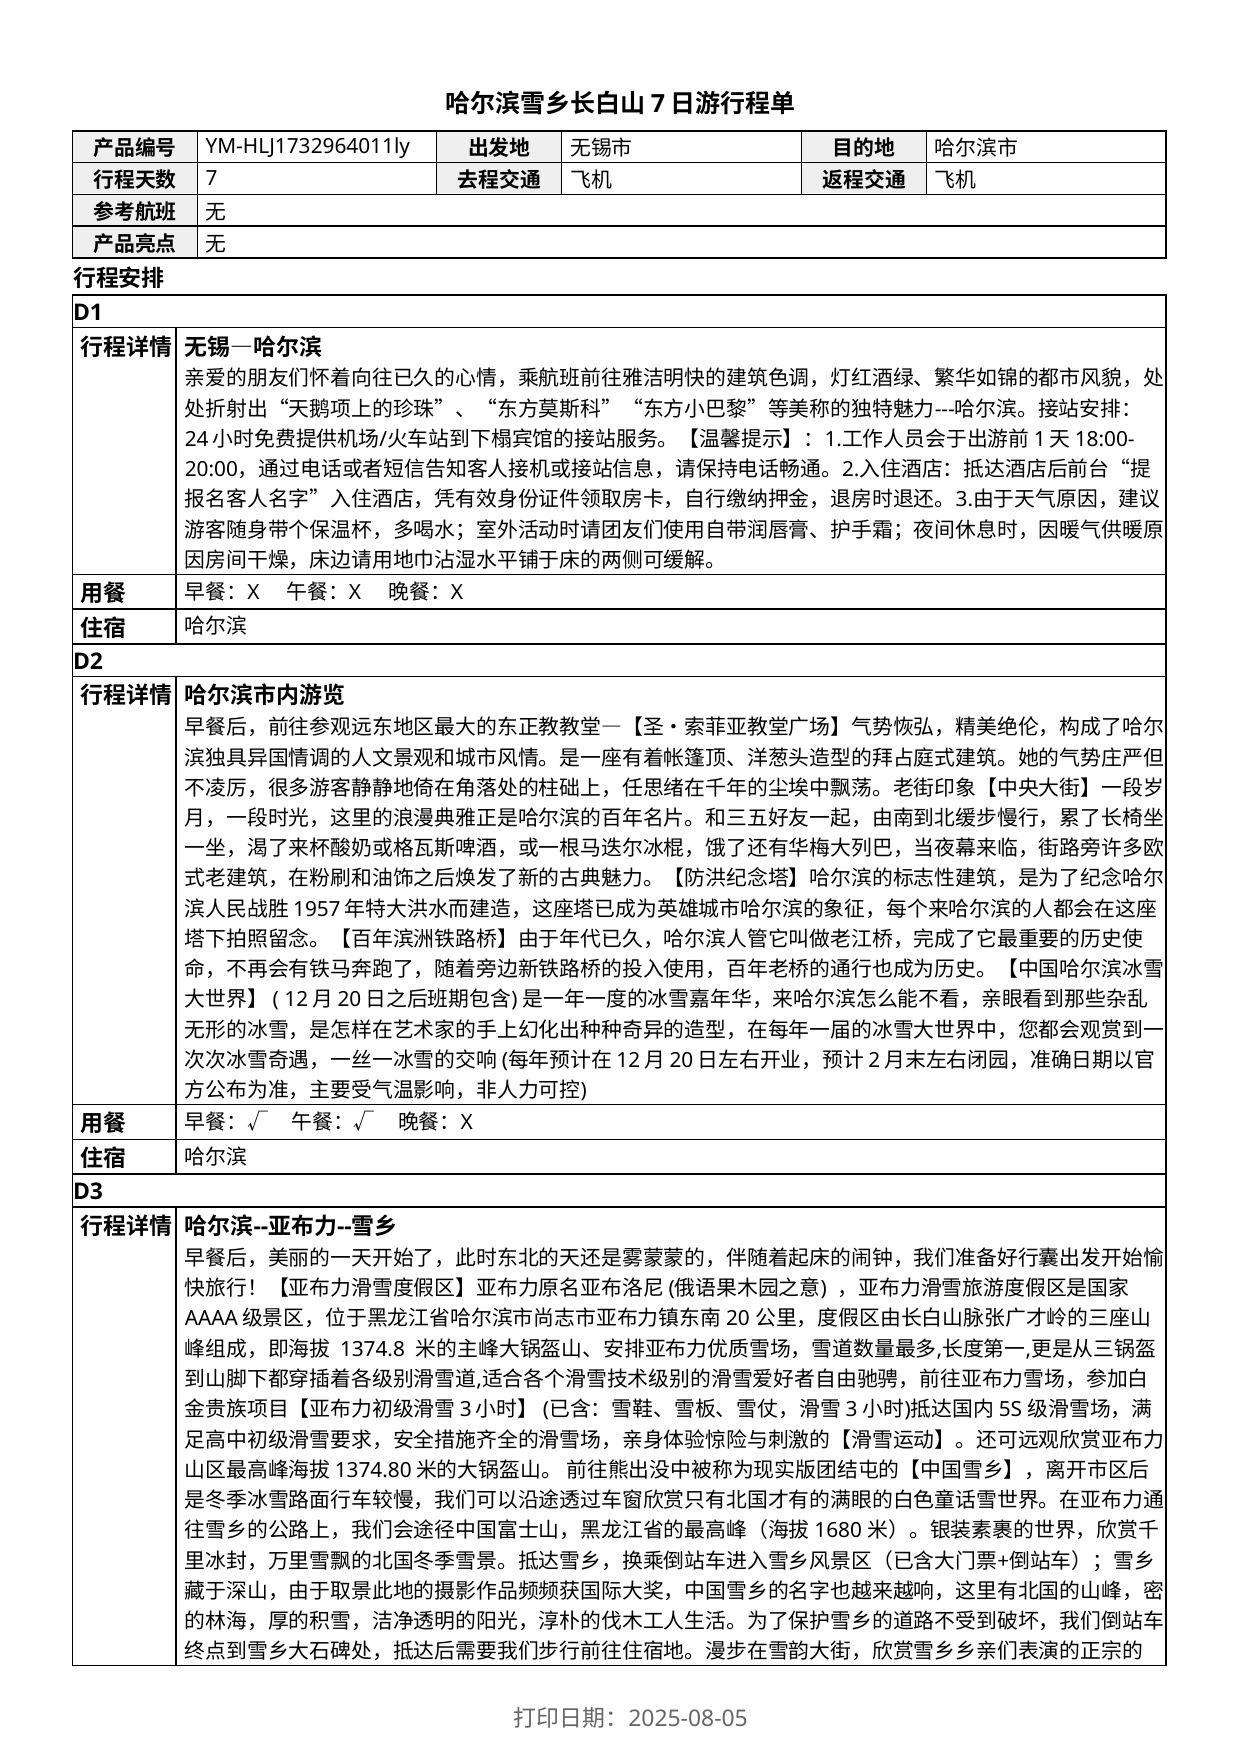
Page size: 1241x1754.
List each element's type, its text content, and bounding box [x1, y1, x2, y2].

table_cell 哈尔滨市内游览 早餐后，前往参观远东地区最大的东正教教堂—【圣•索菲亚教堂广场】气势恢弘，精美绝伦，构成了哈尔滨独具异国情调的人文景观和城市风情。是一座有着帐篷顶、洋葱头造型的拜占庭式建筑。她的气势庄严但不凌厉，很多游客静静地倚在角落处的柱础上，任思绪在千年的尘埃中飘荡。 [177, 677, 1165, 1104]
table_cell 住宿 [73, 1140, 175, 1173]
table_cell 哈尔滨 [177, 610, 1165, 643]
table_cell D2 [73, 645, 1165, 676]
table_header YM-HLJ1732964011ly [198, 132, 436, 162]
table_cell 早餐：√ 午餐：√ 晚餐：X [177, 1105, 1165, 1138]
table_cell 飞机 [927, 163, 1165, 193]
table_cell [177, 1208, 1165, 1665]
table_cell 无 [198, 195, 1165, 225]
table_cell 7 [198, 163, 436, 193]
table_cell 用餐 [73, 575, 175, 608]
table_cell 参考航班 [73, 195, 197, 225]
table_cell 行程详情 [73, 677, 175, 1104]
table_cell 返程交通 [802, 163, 926, 193]
table_header D1 [73, 296, 1165, 327]
table_header 哈尔滨市 [927, 132, 1165, 162]
table_cell 产品亮点 [73, 227, 197, 257]
table_cell 行程详情 [73, 328, 175, 573]
table_cell 飞机 [562, 163, 801, 193]
table_cell 无 [198, 227, 1165, 257]
table_cell 行程详情 [73, 1208, 175, 1665]
table_cell 住宿 [73, 610, 175, 643]
table_cell 无锡—哈尔滨 亲爱的朋友们怀着向往已久的心情，乘航班前往雅洁明快的建筑色调，灯红酒绿、繁华如锦的都市风貌，处处折射出“天鹅项上的珍珠”、“东方莫斯科”“东方小巴黎”等美称的独特魅力---哈尔滨。 [177, 328, 1165, 573]
table_header 产品编号 [73, 132, 197, 162]
table_cell 早餐：X 午餐：X 晚餐：X [177, 575, 1165, 608]
table_cell 哈尔滨 [177, 1140, 1165, 1173]
table_header 无锡市 [562, 132, 801, 162]
table_cell 行程天数 [73, 163, 197, 193]
table_cell D3 [73, 1175, 1165, 1206]
text 行程安排 [73, 260, 1167, 293]
table_cell 去程交通 [437, 163, 561, 193]
text 哈尔滨雪乡长白山7日游行程单 [73, 83, 1167, 119]
table_header 目的地 [802, 132, 926, 162]
table_cell 用餐 [73, 1105, 175, 1138]
table_header 出发地 [437, 132, 561, 162]
